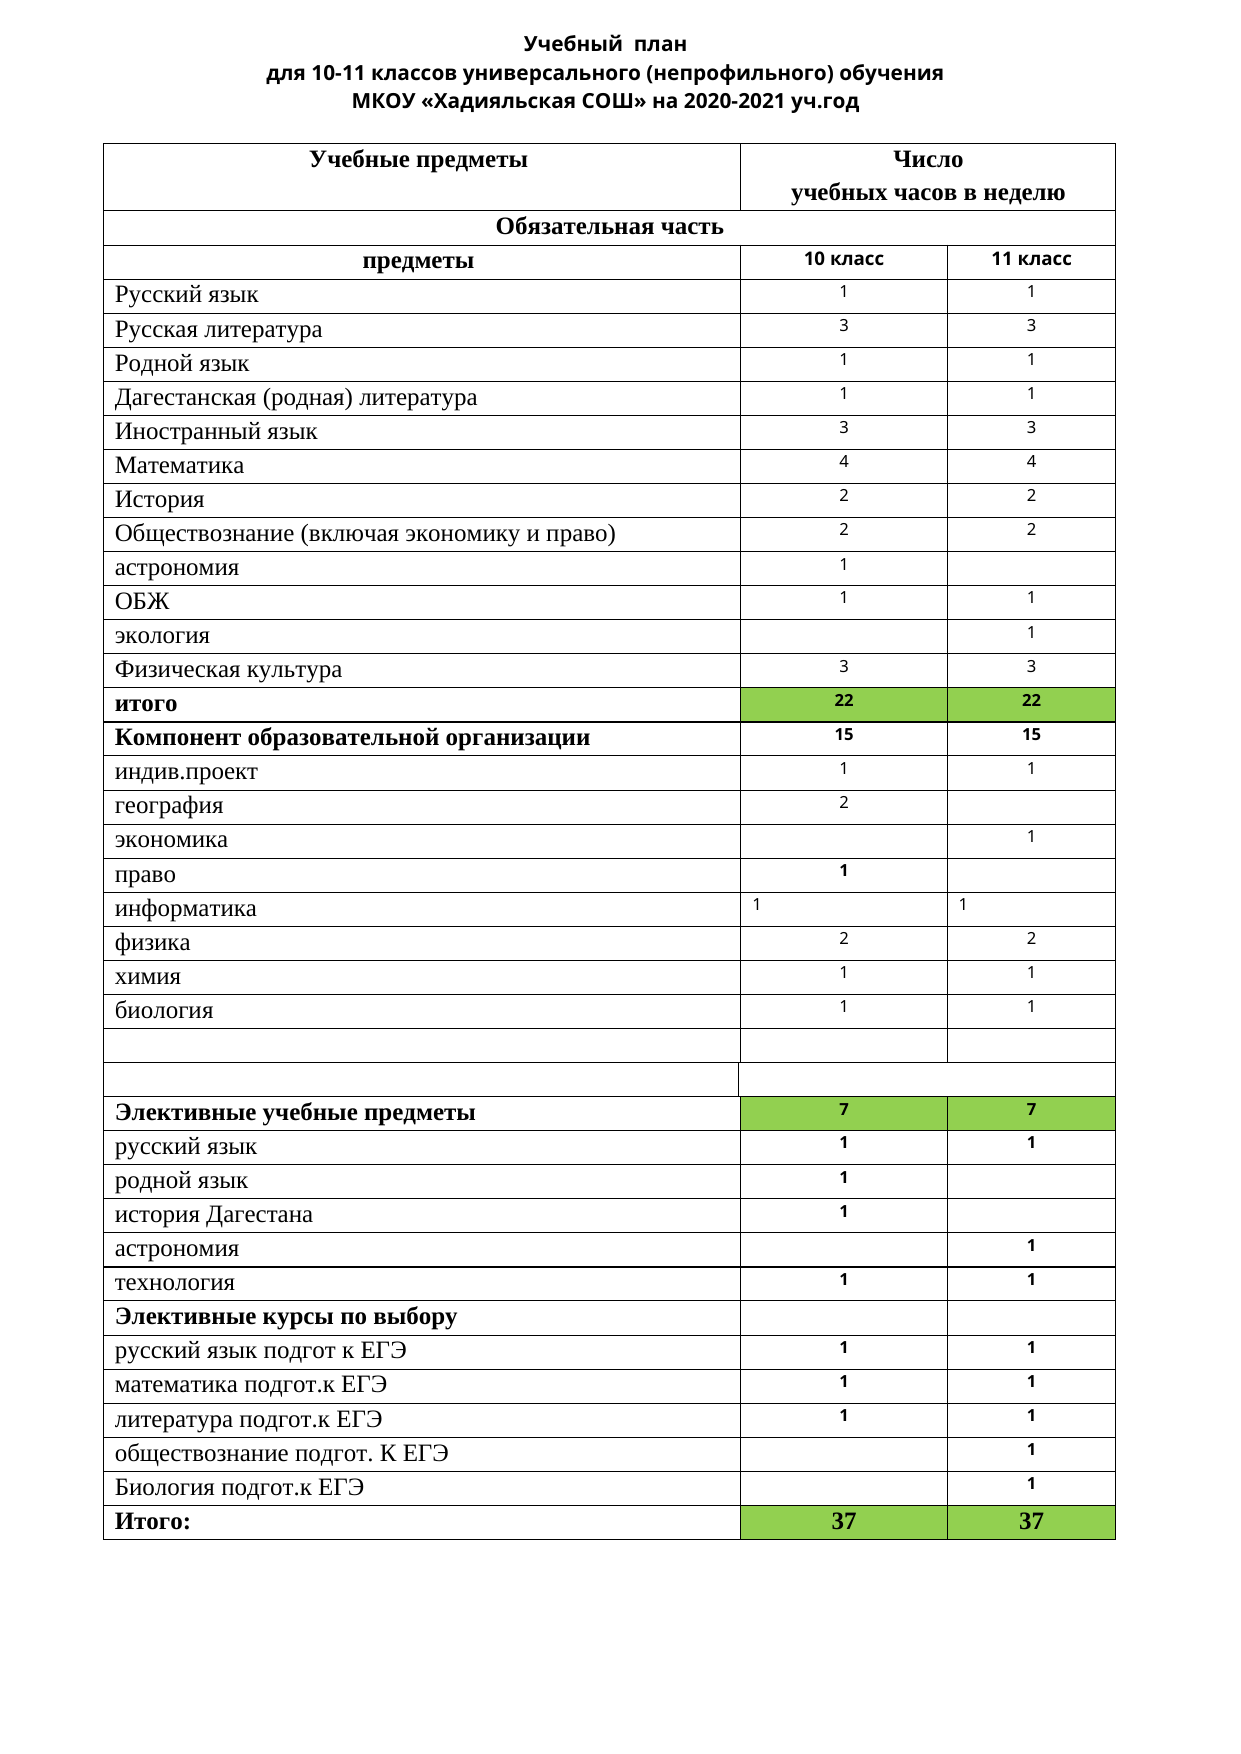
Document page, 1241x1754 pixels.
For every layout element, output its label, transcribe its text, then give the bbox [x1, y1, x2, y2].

title Учебный план [59, 29, 1152, 58]
table_cell [948, 791, 1115, 823]
table_cell [104, 1029, 740, 1062]
table_cell 22 [741, 688, 947, 721]
table_cell 3 [741, 654, 947, 687]
table_cell 3 [741, 314, 947, 347]
table_cell [741, 1438, 947, 1471]
table_cell 1 [948, 348, 1115, 381]
table_cell Русская литература [104, 314, 740, 347]
table_cell 7 [741, 1097, 947, 1130]
table_cell Биология подгот.к ЕГЭ [104, 1472, 740, 1505]
table_cell 10 класс [741, 246, 947, 278]
table_cell 1 [741, 1404, 947, 1437]
table_cell литература подгот.к ЕГЭ [104, 1404, 740, 1437]
table_cell 2 [741, 484, 947, 517]
table_cell 1 [741, 382, 947, 415]
table_cell ОБЖ [104, 586, 740, 619]
table_cell математика подгот.к ЕГЭ [104, 1370, 740, 1403]
table_cell 1 [741, 859, 947, 892]
table_cell 4 [741, 450, 947, 483]
table_cell 7 [948, 1097, 1115, 1130]
table_cell Иностранный язык [104, 416, 740, 449]
table_cell 1 [741, 756, 947, 789]
table_cell индив.проект [104, 756, 740, 789]
table_cell 1 [948, 961, 1115, 994]
table_cell [948, 1029, 1115, 1062]
table_cell [741, 1029, 947, 1062]
table_cell 2 [948, 927, 1115, 960]
table_cell 1 [948, 825, 1115, 858]
table_cell предметы [104, 246, 740, 278]
table_cell 37 [948, 1506, 1115, 1539]
table_cell 1 [741, 552, 947, 585]
table_cell 11 класс [948, 246, 1115, 278]
table_cell астрономия [104, 552, 740, 585]
table_cell 1 [948, 995, 1115, 1028]
table_cell экономика [104, 825, 740, 858]
table_cell [948, 1199, 1115, 1232]
table_cell Дагестанская (родная) литература [104, 382, 740, 415]
table_cell 37 [741, 1506, 947, 1539]
table_cell 15 [741, 723, 947, 755]
table_cell [948, 859, 1115, 892]
table_cell 15 [948, 723, 1115, 755]
table_cell технология [104, 1268, 740, 1300]
table_cell Физическая культура [104, 654, 740, 687]
table_cell родной язык [104, 1165, 740, 1198]
table_cell 1 [948, 1404, 1115, 1437]
table_cell [104, 1063, 738, 1096]
table_cell [948, 552, 1115, 585]
table_cell 1 [948, 1370, 1115, 1403]
table_cell Русский язык [104, 280, 740, 313]
table_cell 1 [948, 1438, 1115, 1471]
table_cell 3 [948, 416, 1115, 449]
table_cell Родной язык [104, 348, 740, 381]
table_cell 1 [948, 1472, 1115, 1505]
table_header Число учебных часов в неделю [741, 144, 1115, 210]
title для 10-11 классов универсального (непрофильного) обучения [59, 58, 1152, 86]
table_cell 1 [741, 1131, 947, 1164]
table_cell физика [104, 927, 740, 960]
table_cell экология [104, 620, 740, 653]
table_cell 1 [741, 280, 947, 313]
table_cell обществознание подгот. К ЕГЭ [104, 1438, 740, 1471]
table_cell 1 [948, 756, 1115, 789]
table_cell Элективные учебные предметы [104, 1097, 740, 1130]
table_cell 1 [741, 1370, 947, 1403]
table_cell 4 [948, 450, 1115, 483]
table_cell 1 [948, 620, 1115, 653]
table_cell 3 [741, 416, 947, 449]
table_cell 2 [948, 518, 1115, 551]
table_cell право [104, 859, 740, 892]
table_cell [741, 825, 947, 858]
table_cell 2 [741, 518, 947, 551]
table_cell 1 [948, 1233, 1115, 1266]
table_cell химия [104, 961, 740, 994]
table_cell русский язык [104, 1131, 740, 1164]
table_cell [948, 1165, 1115, 1198]
table_cell [741, 1472, 947, 1505]
table_cell Обязательная часть [104, 211, 1115, 244]
table_cell Математика [104, 450, 740, 483]
table_cell 1 [741, 586, 947, 619]
table_cell 1 [741, 961, 947, 994]
table_cell 2 [741, 927, 947, 960]
table_cell 1 [948, 893, 1115, 926]
table_cell 1 [948, 586, 1115, 619]
table_cell 3 [948, 654, 1115, 687]
table_cell 1 [948, 280, 1115, 313]
table_cell 1 [741, 1165, 947, 1198]
table_cell 1 [741, 893, 947, 926]
table_cell История [104, 484, 740, 517]
table_cell 3 [948, 314, 1115, 347]
table_cell Итого: [104, 1506, 740, 1539]
table_cell биология [104, 995, 740, 1028]
table_cell итого [104, 688, 740, 721]
table_cell 1 [741, 348, 947, 381]
title МКОУ «Хадияльская СОШ» на 2020-2021 уч.год [59, 86, 1152, 115]
table_cell Компонент образовательной организации [104, 723, 740, 755]
table_cell информатика [104, 893, 740, 926]
table_cell [739, 1063, 1115, 1096]
table_cell русский язык подгот к ЕГЭ [104, 1336, 740, 1368]
table_header Учебные предметы [104, 144, 740, 210]
table_cell 1 [948, 1336, 1115, 1368]
table_cell Обществознание (включая экономику и право) [104, 518, 740, 551]
table_cell астрономия [104, 1233, 740, 1266]
table_cell 1 [741, 1336, 947, 1368]
table_cell 1 [948, 382, 1115, 415]
table_cell история Дагестана [104, 1199, 740, 1232]
table_cell география [104, 791, 740, 823]
table_cell [741, 1233, 947, 1266]
table_cell [741, 1301, 947, 1334]
table_cell 1 [741, 995, 947, 1028]
table_cell 22 [948, 688, 1115, 721]
table_cell Элективные курсы по выбору [104, 1301, 740, 1334]
table_cell 1 [948, 1268, 1115, 1300]
table_cell 1 [741, 1268, 947, 1300]
table_cell 1 [948, 1131, 1115, 1164]
table_cell 1 [741, 1199, 947, 1232]
table_cell 2 [741, 791, 947, 823]
table_cell [948, 1301, 1115, 1334]
table_cell [741, 620, 947, 653]
table_cell 2 [948, 484, 1115, 517]
